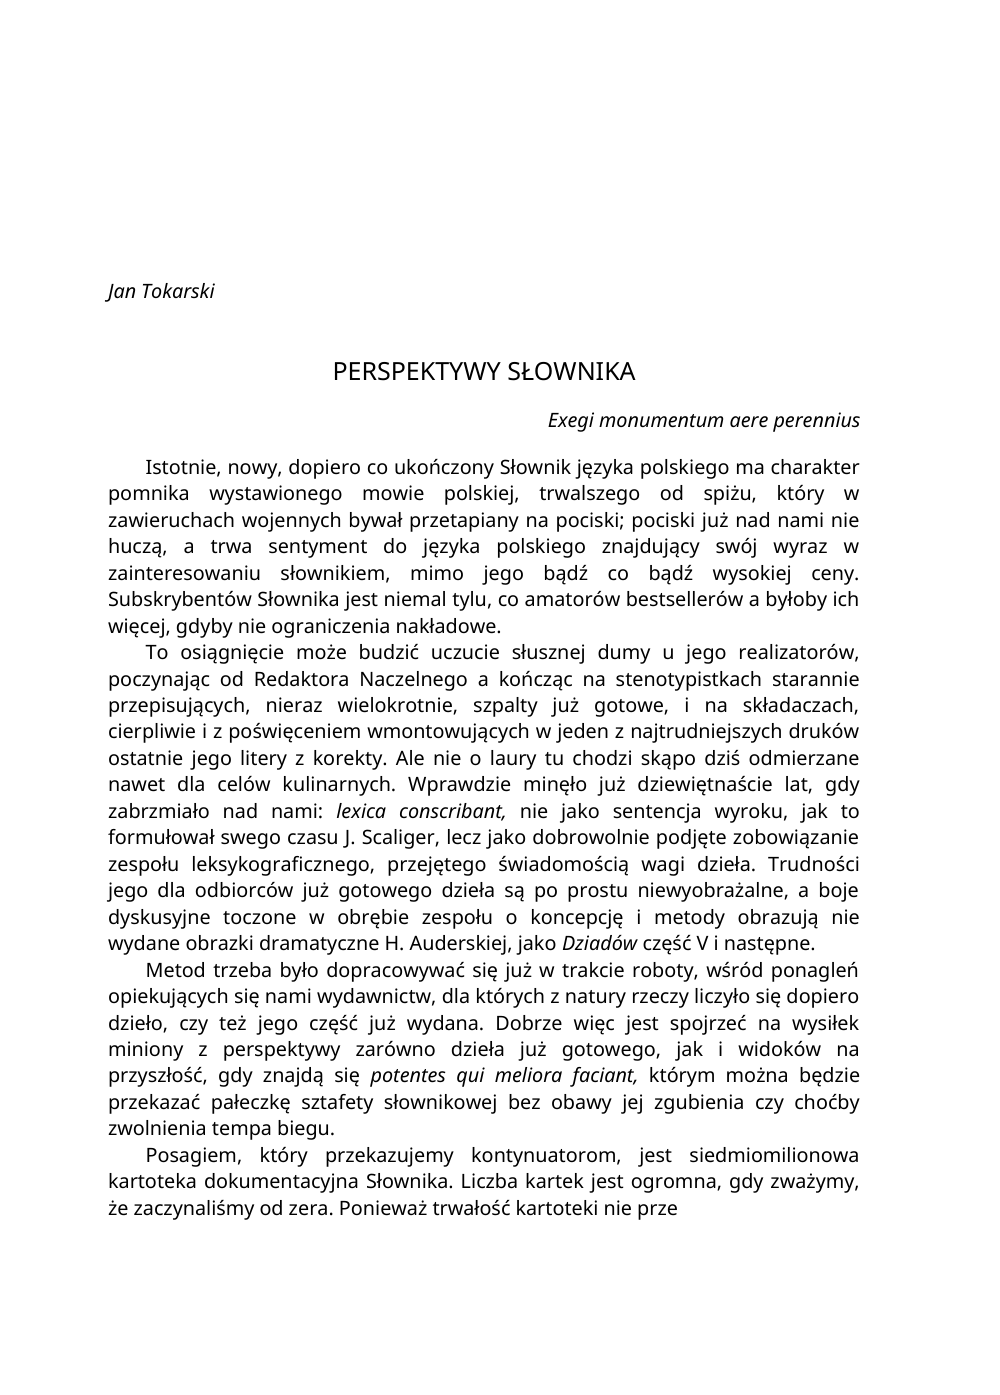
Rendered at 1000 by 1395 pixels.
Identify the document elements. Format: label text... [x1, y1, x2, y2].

text Metod trzeba było dopracowywać się już w trakcie roboty, wśród ponagleń opiekujących się nami wydawnictw, dla których z natury rzeczy liczyło się dopiero dzieło, czy też jego część już wydana. Dobrze więc jest spojrzeć na wysiłek miniony z perspektywy zarówno dzieła już gotowego, jak i widoków na przyszłość, gdy znajdą się potentes qui meliora faciant, którym można będzie przekazać pałeczkę sztafety słownikowej bez obawy jej zgubienia czy choćby zwolnienia tempa biegu. [108, 956, 860, 1141]
text PERSPEKTYWY SŁOWNIKA [108, 361, 860, 386]
text Posagiem, który przekazujemy kontynuatorom, jest siedmiomilionowa kartoteka dokumentacyjna Słownika. Liczba kartek jest ogromna, gdy zważymy, że zaczynaliśmy od zera. Ponieważ trwałość kartoteki nie prze [108, 1141, 860, 1220]
text Exegi monumentum aere perennius [108, 411, 860, 431]
text To osiągnięcie może budzić uczucie słusznej dumy u jego realizatorów, poczynając od Redaktora Naczelnego a kończąc na stenotypistkach starannie przepisujących, nieraz wielokrotnie, szpalty już gotowe, i na składaczach, cierpliwie i z poświęceniem wmontowujących w jeden z najtrudniejszych druków ostatnie jego litery z korekty. Ale nie o laury tu chodzi skąpo dziś odmierzane nawet dla celów kulinarnych. Wprawdzie minęło już dziewiętnaście lat, gdy zabrzmiało nad nami: lexica conscribant, nie jako sentencja wyroku, jak to formułował swego czasu J. Scaliger, lecz jako dobrowolnie podjęte zobowiązanie zespołu leksykograficznego, przejętego świadomością wagi dzieła. Trudności jego dla odbiorców już gotowego dzieła są po prostu niewyobrażalne, a boje dyskusyjne toczone w obrębie zespołu o koncepcję i metody obrazują nie wydane obrazki dramatyczne H. Auderskiej, jako Dziadów część V i następne. [108, 638, 860, 956]
text Jan Tokarski [108, 283, 215, 303]
text Istotnie, nowy, dopiero co ukończony Słownik języka polskiego ma charakter pomnika wystawionego mowie polskiej, trwalszego od spiżu, który w zawieruchach wojennych bywał przetapiany na pociski; pociski już nad nami nie huczą, a trwa sentyment do języka polskiego znajdujący swój wyraz w zainteresowaniu słownikiem, mimo jego bądź co bądź wysokiej ceny. Subskrybentów Słownika jest niemal tylu, co amatorów bestsellerów a byłoby ich więcej, gdyby nie ograniczenia nakładowe. [108, 453, 860, 638]
